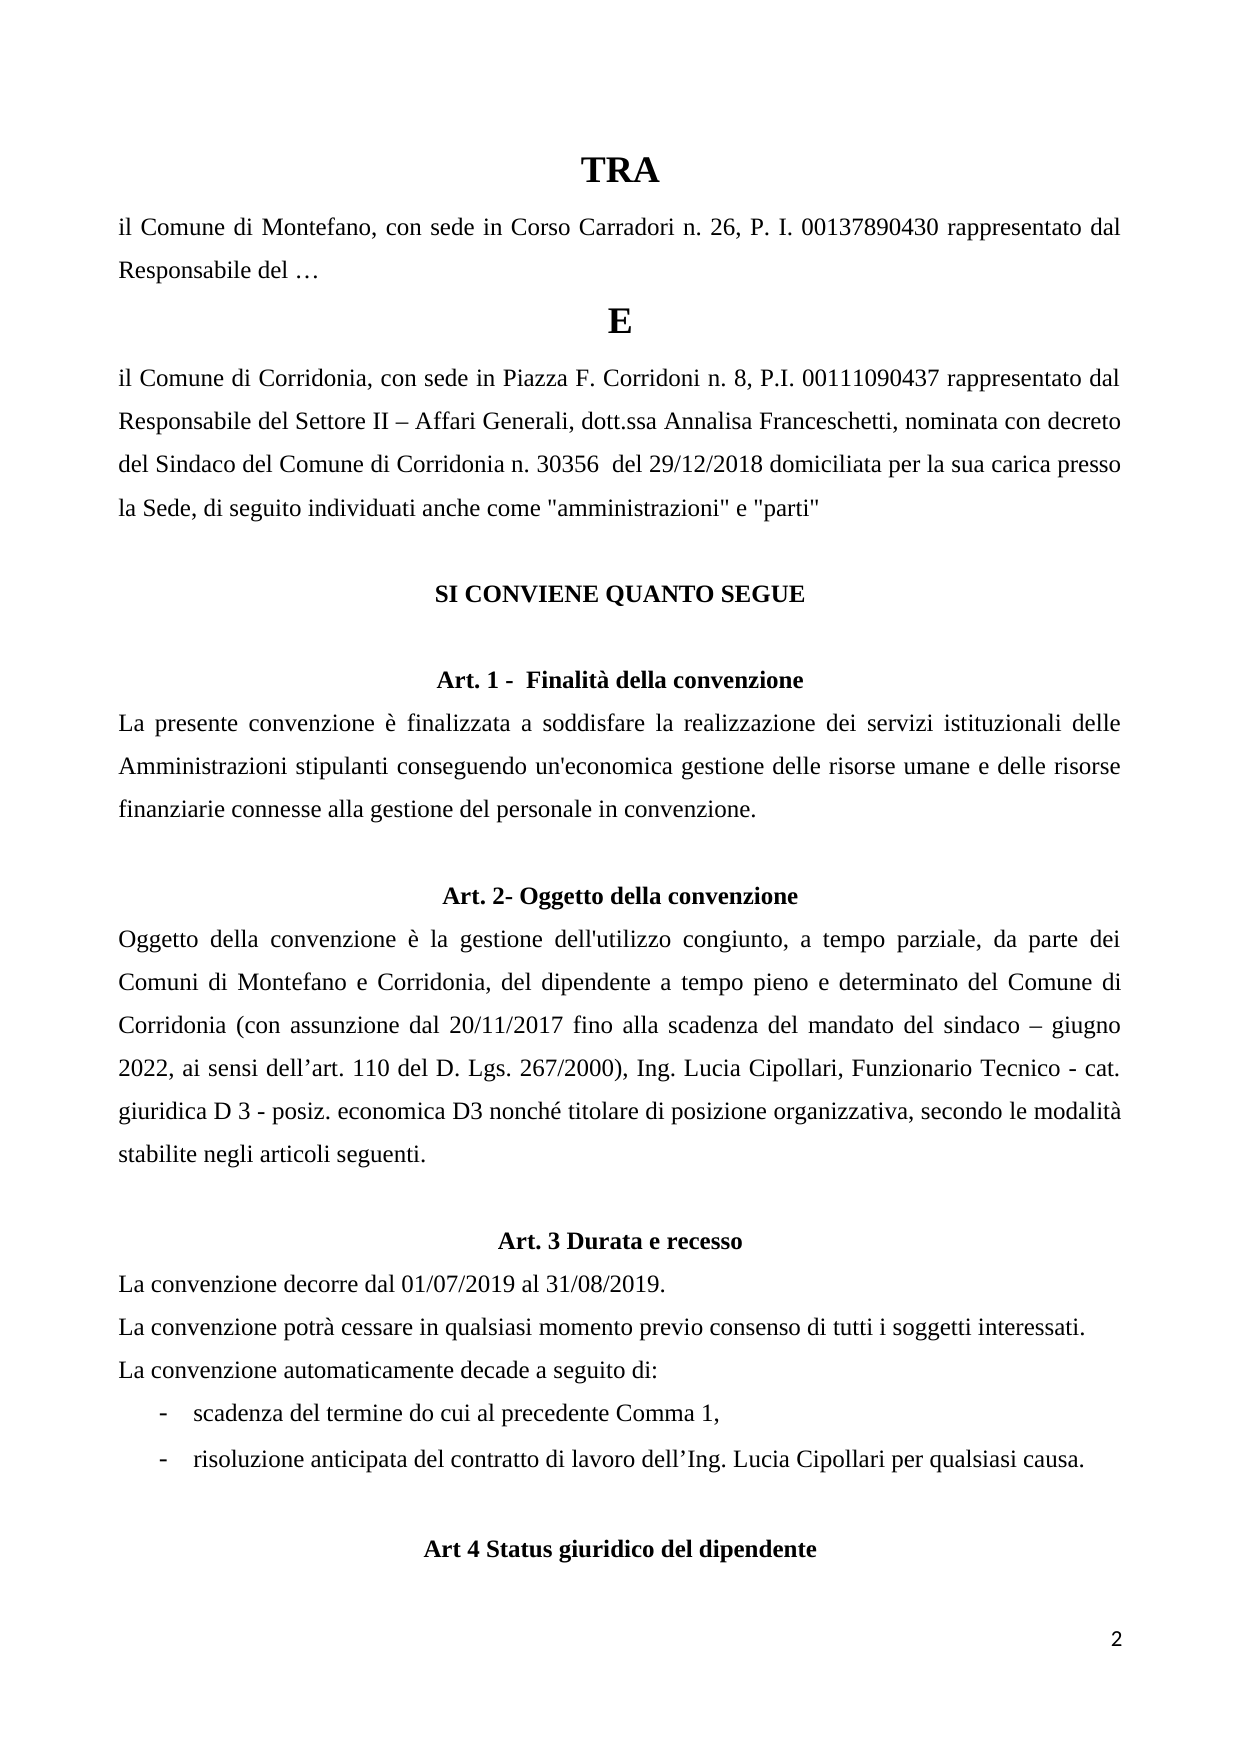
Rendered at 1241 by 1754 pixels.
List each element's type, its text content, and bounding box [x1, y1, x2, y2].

text La convenzione decorre dal 01/07/2019 al 31/08/2019. [118, 1269, 1122, 1298]
text E [118, 298, 1122, 342]
text Art. 2- Oggetto della convenzione [118, 881, 1122, 909]
text SI CONVIENE QUANTO SEGUE [118, 579, 1122, 608]
text Art. 1 - Finalità della convenzione [118, 665, 1122, 694]
text Art. 3 Durata e recesso [118, 1226, 1122, 1254]
text Art 4 Status giuridico del dipendente [118, 1534, 1122, 1563]
list scadenza del termine do cui al precedente Comma 1, [156, 1398, 1122, 1429]
text il Comune di Montefano, con sede in Corso Carradori n. 26, P. I. 00137890430 rappresentato dal Responsabile del … [118, 212, 1122, 284]
text Oggetto della convenzione è la gestione dell'utilizzo congiunto, a tempo parziale, da parte dei Comuni di Montefano e Corridonia, del dipendente a tempo pieno e determinato del Comune di Corridonia (con assunzione dal 20/11/2017 fino alla scadenza del mandato del sindaco – giugno 2022, ai sensi dell’art. 110 del D. Lgs. 267/2000), Ing. Lucia Cipollari, Funzionario Tecnico - cat. giuridica D 3 - posiz. economica D3 nonché titolare di posizione organizzativa, secondo le modalità stabilite negli articoli seguenti. [118, 924, 1122, 1168]
text TRA [118, 148, 1122, 191]
text il Comune di Corridonia, con sede in Piazza F. Corridoni n. 8, P.I. 00111090437 rappresentato dal Responsabile del Settore II – Affari Generali, dott.ssa Annalisa Franceschetti, nominata con decreto del Sindaco del Comune di Corridonia n. 30356 del 29/12/2018 domiciliata per la sua carica presso la Sede, di seguito individuati anche come "amministrazioni" e "parti" [118, 363, 1122, 521]
text La convenzione automaticamente decade a seguito di: [118, 1355, 1122, 1384]
list risoluzione anticipata del contratto di lavoro dell’Ing. Lucia Cipollari per qualsiasi causa. [156, 1444, 1122, 1475]
text La convenzione potrà cessare in qualsiasi momento previo consenso di tutti i soggetti interessati. [118, 1312, 1122, 1341]
text La presente convenzione è finalizzata a soddisfare la realizzazione dei servizi istituzionali delle Amministrazioni stipulanti conseguendo un'economica gestione delle risorse umane e delle risorse finanziarie connesse alla gestione del personale in convenzione. [118, 708, 1122, 823]
